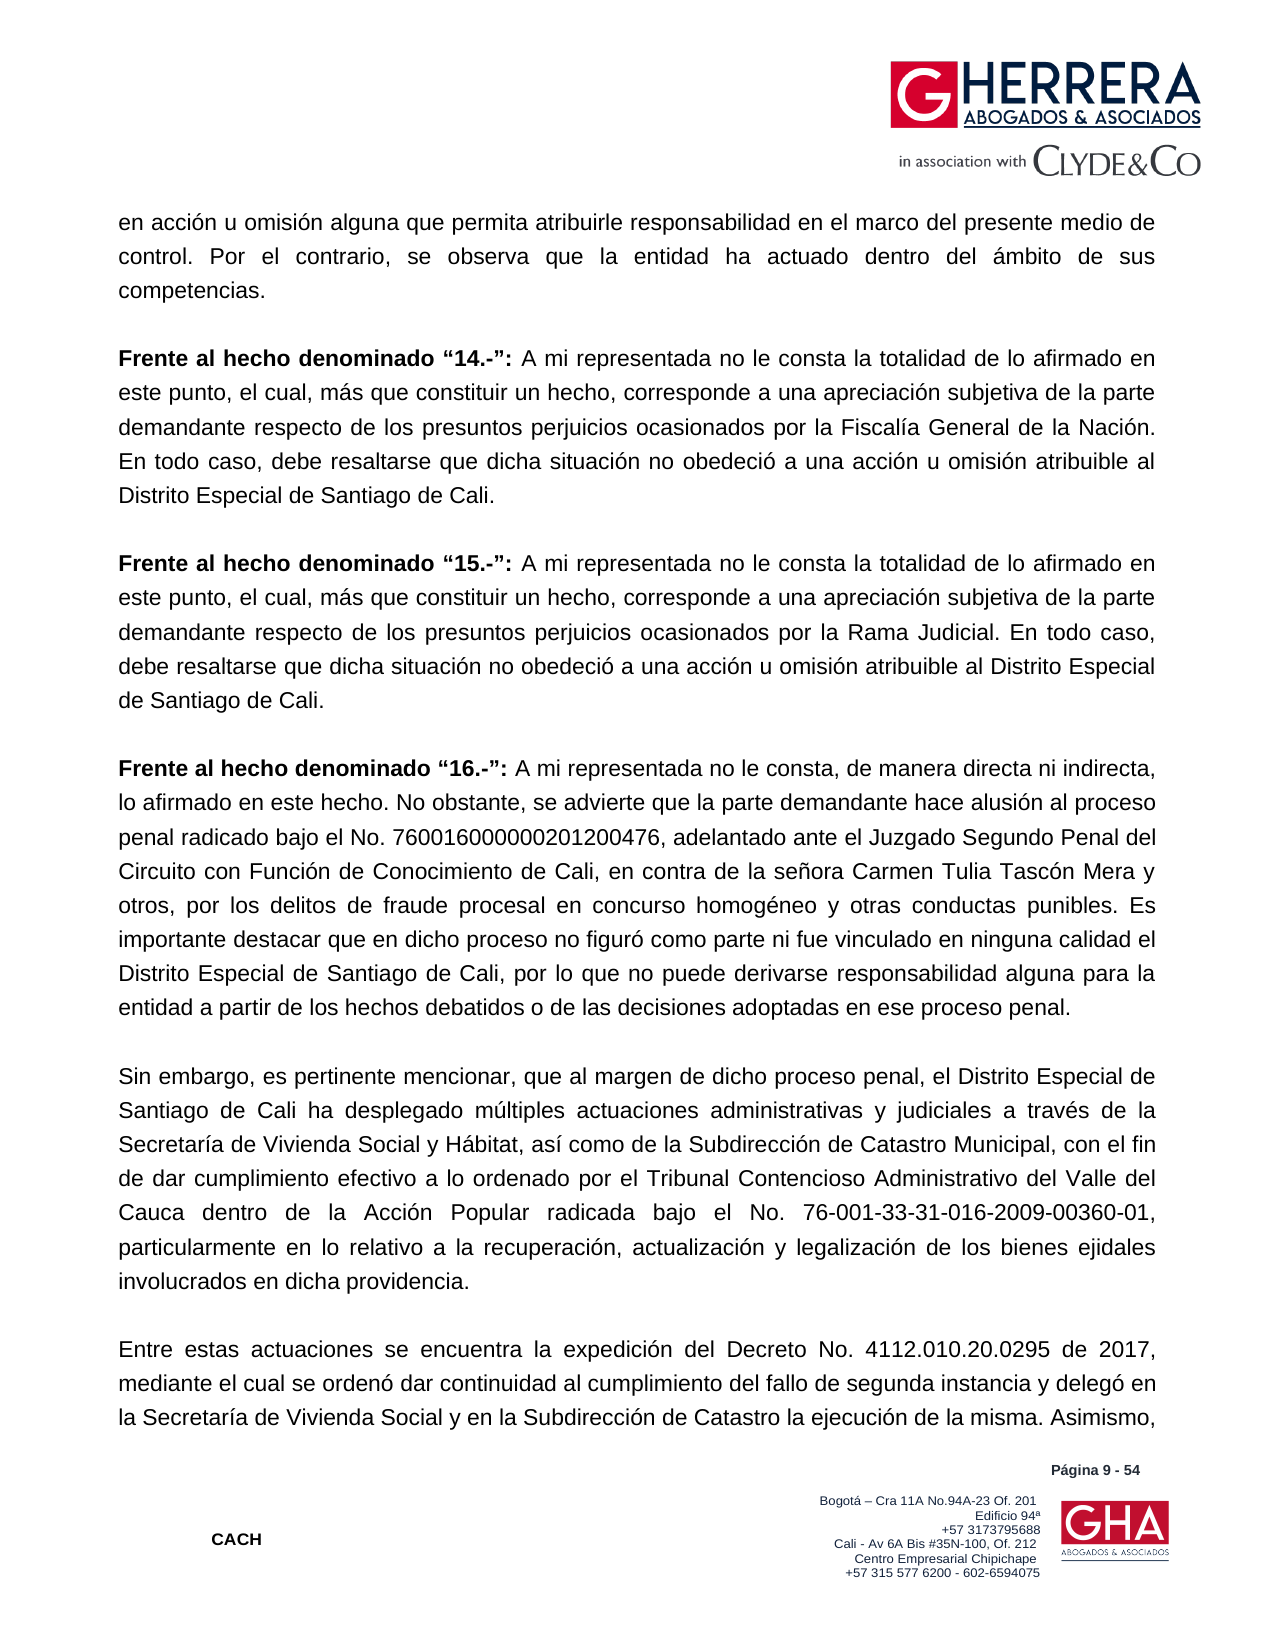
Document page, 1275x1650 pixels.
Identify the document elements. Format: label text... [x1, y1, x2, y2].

text Frente al hecho denominado “16.-”: A mi representada no le consta, de manera directa ni indirecta, lo afirmado en este hecho. No obstante, se advierte que la parte demandante hace alusión al proceso penal radicado bajo el No. 760016000000201200476, adelantado ante el Juzgado Segundo Penal del Circuito con Función de Conocimiento de Cali, en contra de la señora Carmen Tulia Tascón Mera y otros, por los delitos de fraude procesal en concurso homogéneo y otras conductas punibles. Es importante destacar que en dicho proceso no figuró como parte ni fue vinculado en ninguna calidad el Distrito Especial de Santiago de Cali, por lo que no puede derivarse responsabilidad alguna para la entidad a partir de los hechos debatidos o de las decisiones adoptadas en ese proceso penal. [118, 755, 1157, 1021]
text Sin embargo, es pertinente mencionar, que al margen de dicho proceso penal, el Distrito Especial de Santiago de Cali ha desplegado múltiples actuaciones administrativas y judiciales a través de la Secretaría de Vivienda Social y Hábitat, así como de la Subdirección de Catastro Municipal, con el fin de dar cumplimiento efectivo a lo ordenado por el Tribunal Contencioso Administrativo del Valle del Cauca dentro de la Acción Popular radicada bajo el No. 76-001-33-31-016-2009-00360-01, particularmente en lo relativo a la recuperación, actualización y legalización de los bienes ejidales involucrados en dicha providencia. [118, 1063, 1157, 1294]
text Frente al hecho denominado “15.-”: A mi representada no le consta la totalidad de lo afirmado en este punto, el cual, más que constituir un hecho, corresponde a una apreciación subjetiva de la parte demandante respecto de los presuntos perjuicios ocasionados por la Rama Judicial. En todo caso, debe resaltarse que dicha situación no obedeció a una acción u omisión atribuible al Distrito Especial de Santiago de Cali. [118, 550, 1157, 713]
picture [1054, 1497, 1175, 1565]
picture [870, 44, 1221, 193]
text Frente al hecho denominado “14.-”: A mi representada no le consta la totalidad de lo afirmado en este punto, el cual, más que constituir un hecho, corresponde a una apreciación subjetiva de la parte demandante respecto de los presuntos perjuicios ocasionados por la Fiscalía General de la Nación. En todo caso, debe resaltarse que dicha situación no obedeció a una acción u omisión atribuible al Distrito Especial de Santiago de Cali. [118, 345, 1157, 508]
